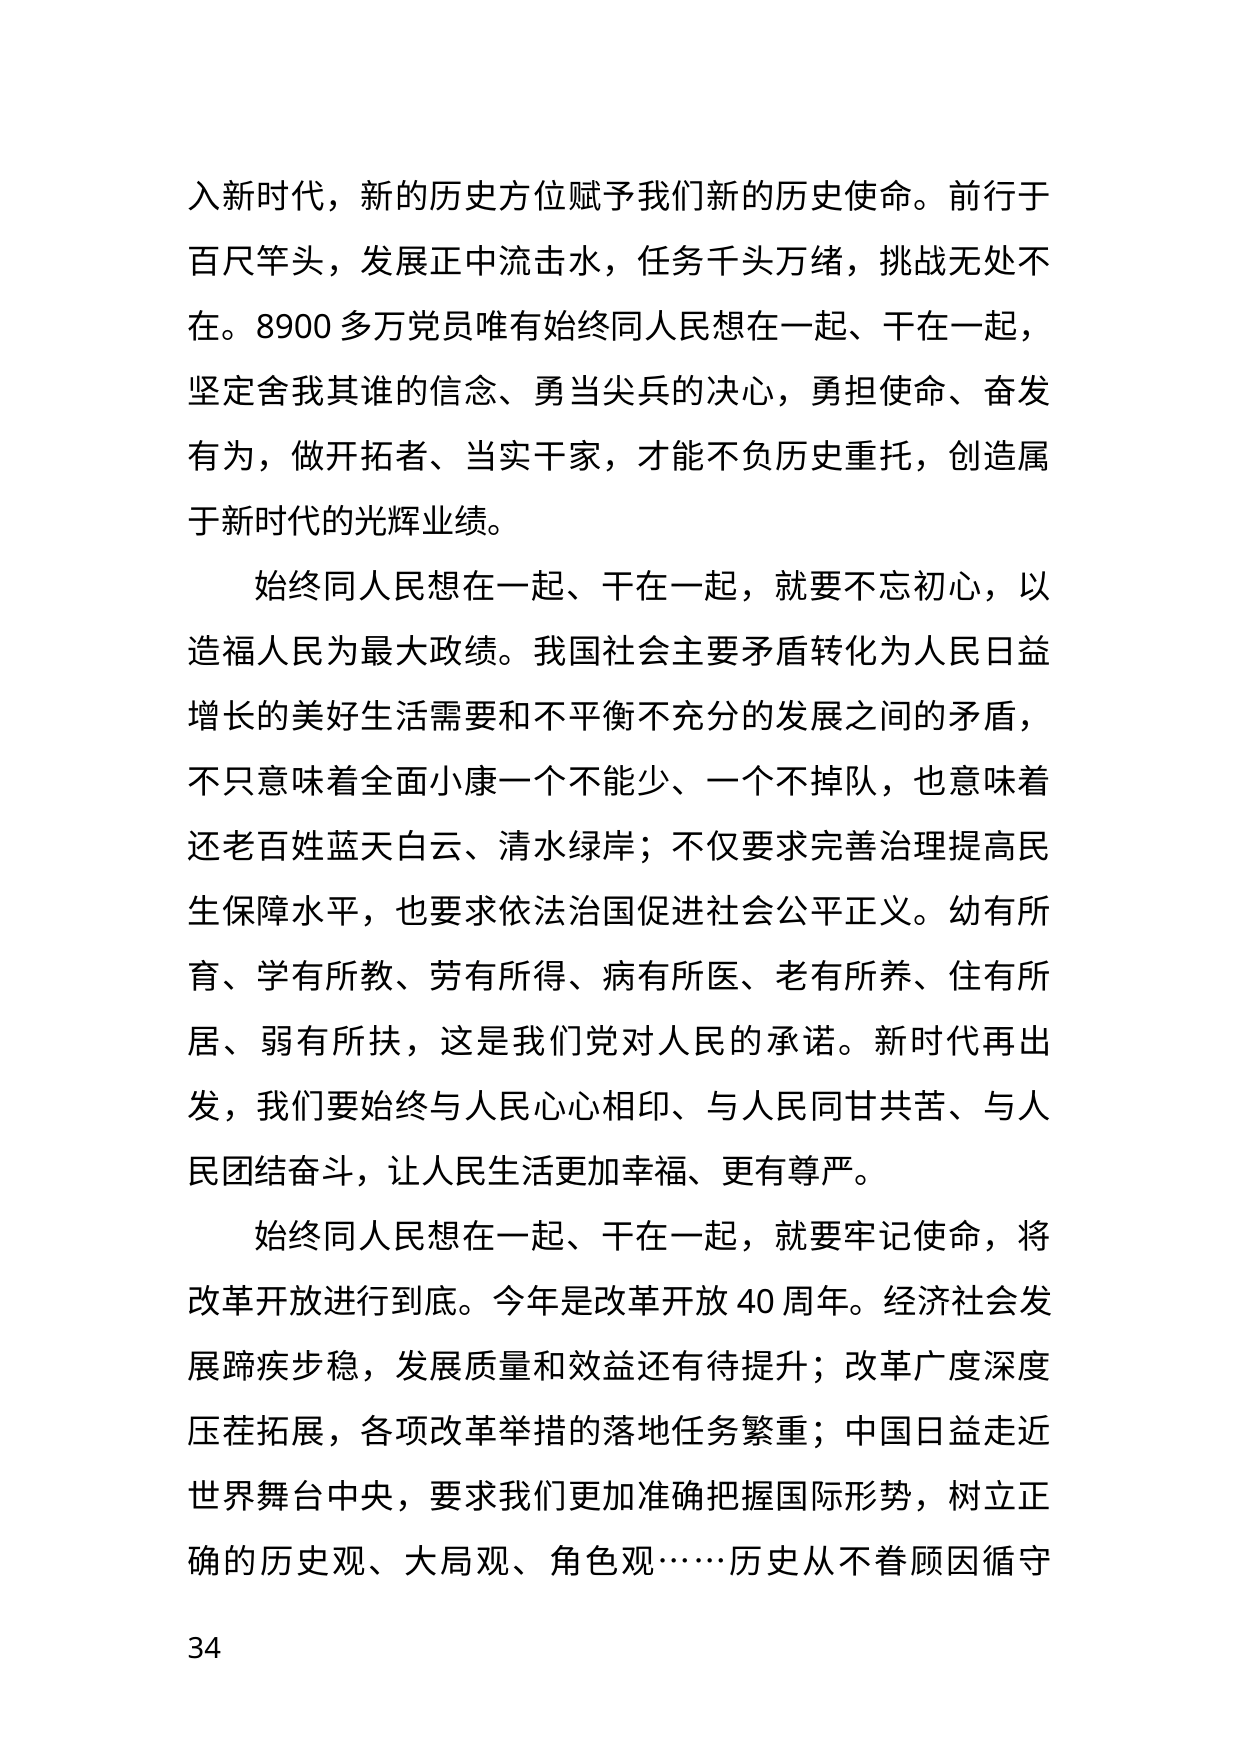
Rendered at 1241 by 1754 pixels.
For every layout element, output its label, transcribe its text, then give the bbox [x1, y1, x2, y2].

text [187, 162, 1053, 552]
text 始终同人民想在一起、干在一起，就要不忘初心，以造福人民为最大政绩。我国社会主要矛盾转化为人民日益增长的美好生活需要和不平衡不充分的发展之间的矛盾，不只意味着全面小康一个不能少、一个不掉队，也意味着还老百姓蓝天白云、清水绿岸；不仅要求完善治理提高民生保障水平，也要求依法治国促进社会公平正义。幼有所育、学有所教、劳有所得、病有所医、老有所养、住有所居、弱有所扶，这是我们党对人民的承诺。新时代再出发，我们要始终与人民心心相印、与人民同甘共苦、与人民团结奋斗，让人民生活更加幸福、更有尊严。 [187, 552, 1053, 1202]
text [187, 1202, 1053, 1592]
